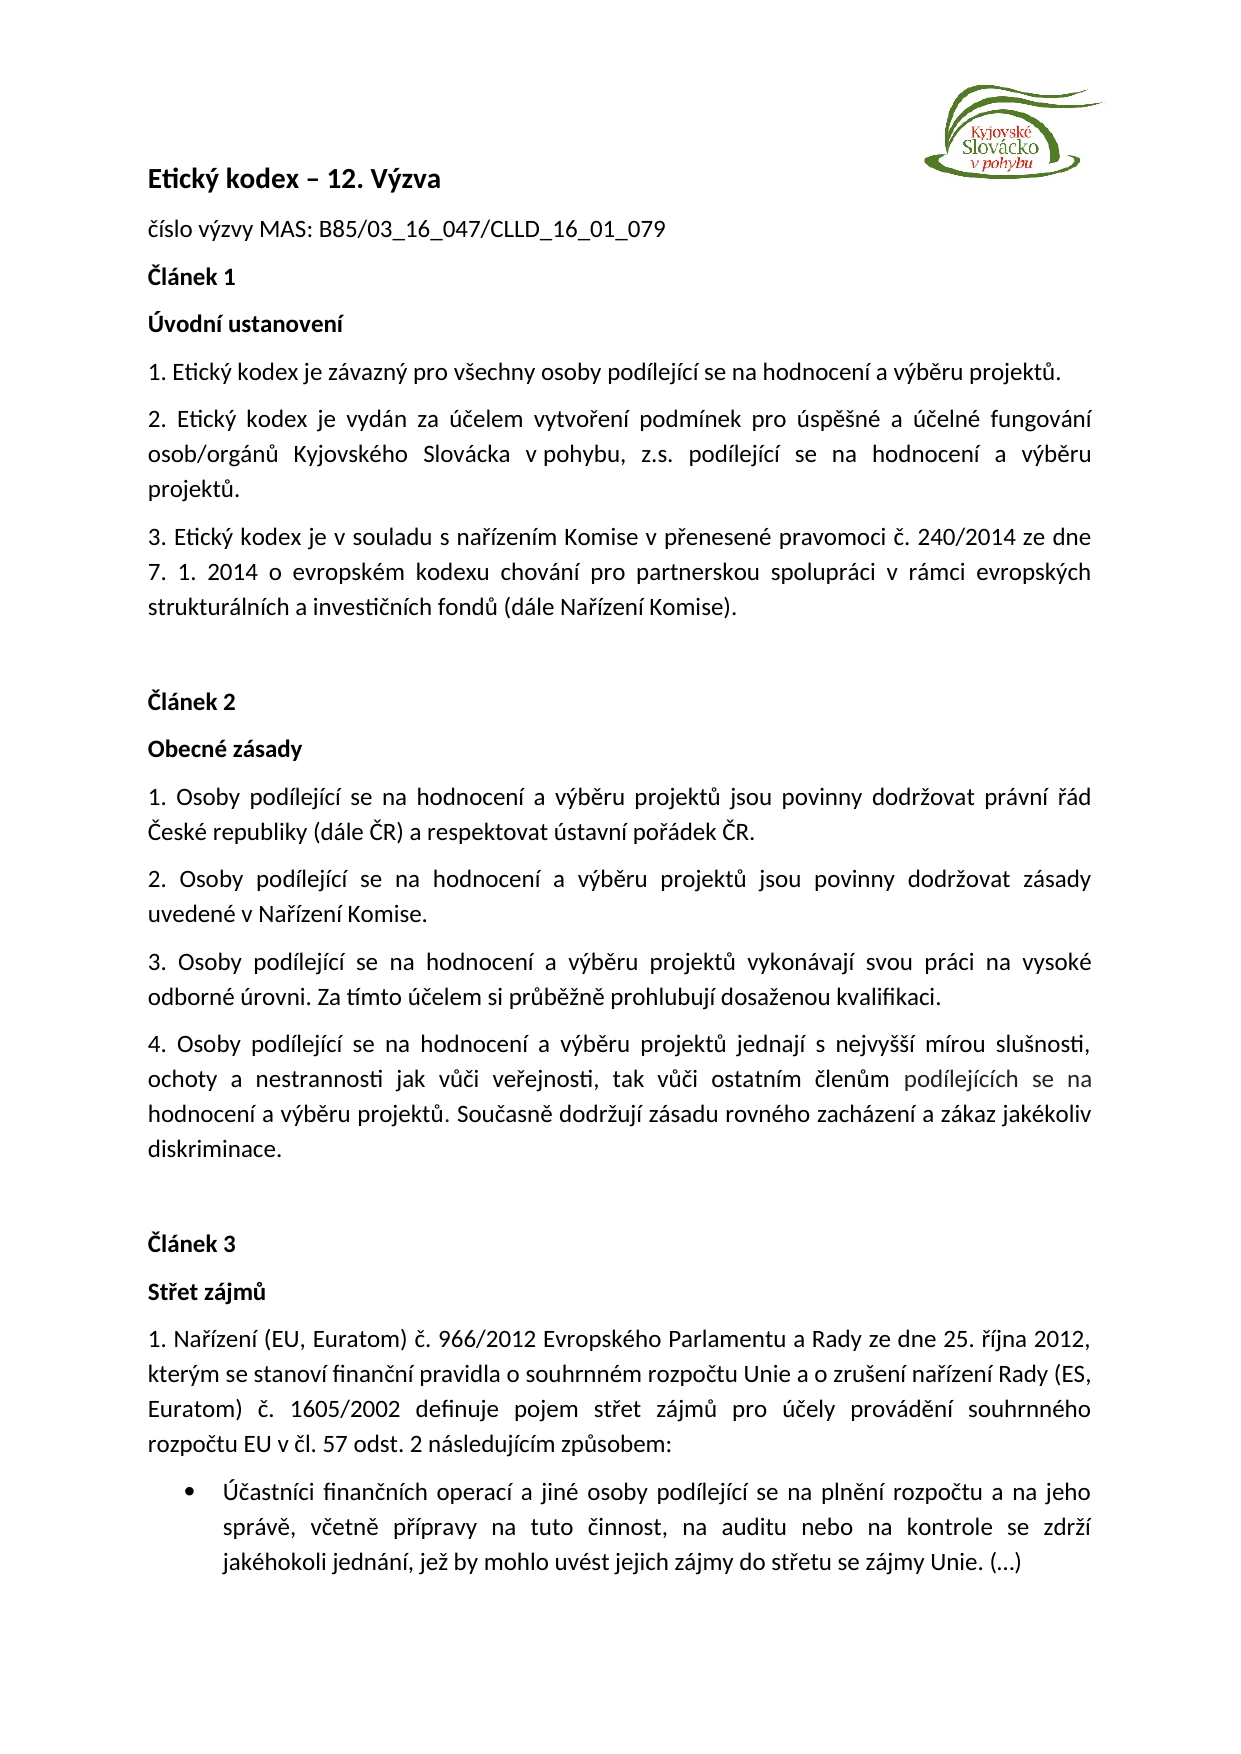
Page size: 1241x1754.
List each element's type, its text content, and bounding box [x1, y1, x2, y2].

text 2. Osoby podílející se na hodnocení a výběru projektů jsou povinny dodržovat zásady uvedené v Nařízení Komise. [148, 863, 1093, 929]
text Článek 2 [148, 686, 1093, 717]
text Střet zájmů [148, 1276, 1093, 1307]
text 2. Etický kodex je vydán za účelem vytvoření podmínek pro úspěšné a účelné fungování osob/orgánů Kyjovského Slovácka v pohybu, z.s. podílející se na hodnocení a výběru projektů. [148, 403, 1093, 504]
text číslo výzvy MAS: B85/03_16_047/CLLD_16_01_079 [148, 213, 1093, 244]
text 4. Osoby podílející se na hodnocení a výběru projektů jednají s nejvyšší mírou slušnosti, ochoty a nestrannosti jak vůči veřejnosti, tak vůči ostatním členům podílejících se na hodnocení a výběru projektů. Současně dodržují zásadu rovného zacházení a zákaz jakékoliv diskriminace. [148, 1028, 1093, 1164]
text 1. Etický kodex je závazný pro všechny osoby podílející se na hodnocení a výběru projektů. [148, 356, 1093, 387]
text 3. Etický kodex je v souladu s nařízením Komise v přenesené pravomoci č. 240/2014 ze dne 7. 1. 2014 o evropském kodexu chování pro partnerskou spolupráci v rámci evropských strukturálních a investičních fondů (dále Nařízení Komise). [148, 521, 1093, 622]
text 3. Osoby podílející se na hodnocení a výběru projektů vykonávají svou práci na vysoké odborné úrovni. Za tímto účelem si průběžně prohlubují dosaženou kvalifikaci. [148, 946, 1093, 1012]
picture [886, 73, 1116, 198]
text 1. Osoby podílející se na hodnocení a výběru projektů jsou povinny dodržovat právní řád České republiky (dále ČR) a respektovat ústavní pořádek ČR. [148, 781, 1093, 847]
text Obecné zásady [148, 733, 1093, 764]
text 1. Nařízení (EU, Euratom) č. 966/2012 Evropského Parlamentu a Rady ze dne 25. října 2012, kterým se stanoví finanční pravidla o souhrnném rozpočtu Unie a o zrušení nařízení Rady (ES, Euratom) č. 1605/2002 definuje pojem střet zájmů pro účely provádění souhrnného rozpočtu EU v čl. 57 odst. 2 následujícím způsobem: [148, 1323, 1093, 1459]
text Článek 1 [148, 261, 1093, 292]
text Článek 3 [148, 1228, 1093, 1259]
text Etický kodex – 12. Výzva [148, 160, 1093, 196]
text Úvodní ustanovení [148, 308, 1093, 339]
list Účastníci finančních operací a jiné osoby podílející se na plnění rozpočtu a na jeho správě, včetně přípravy na tuto činnost, na auditu nebo na kontrole se zdrží jakéhokoli jednání, jež by mohlo uvést jejich zájmy do střetu se zájmy Unie. (…) [185, 1476, 1093, 1577]
